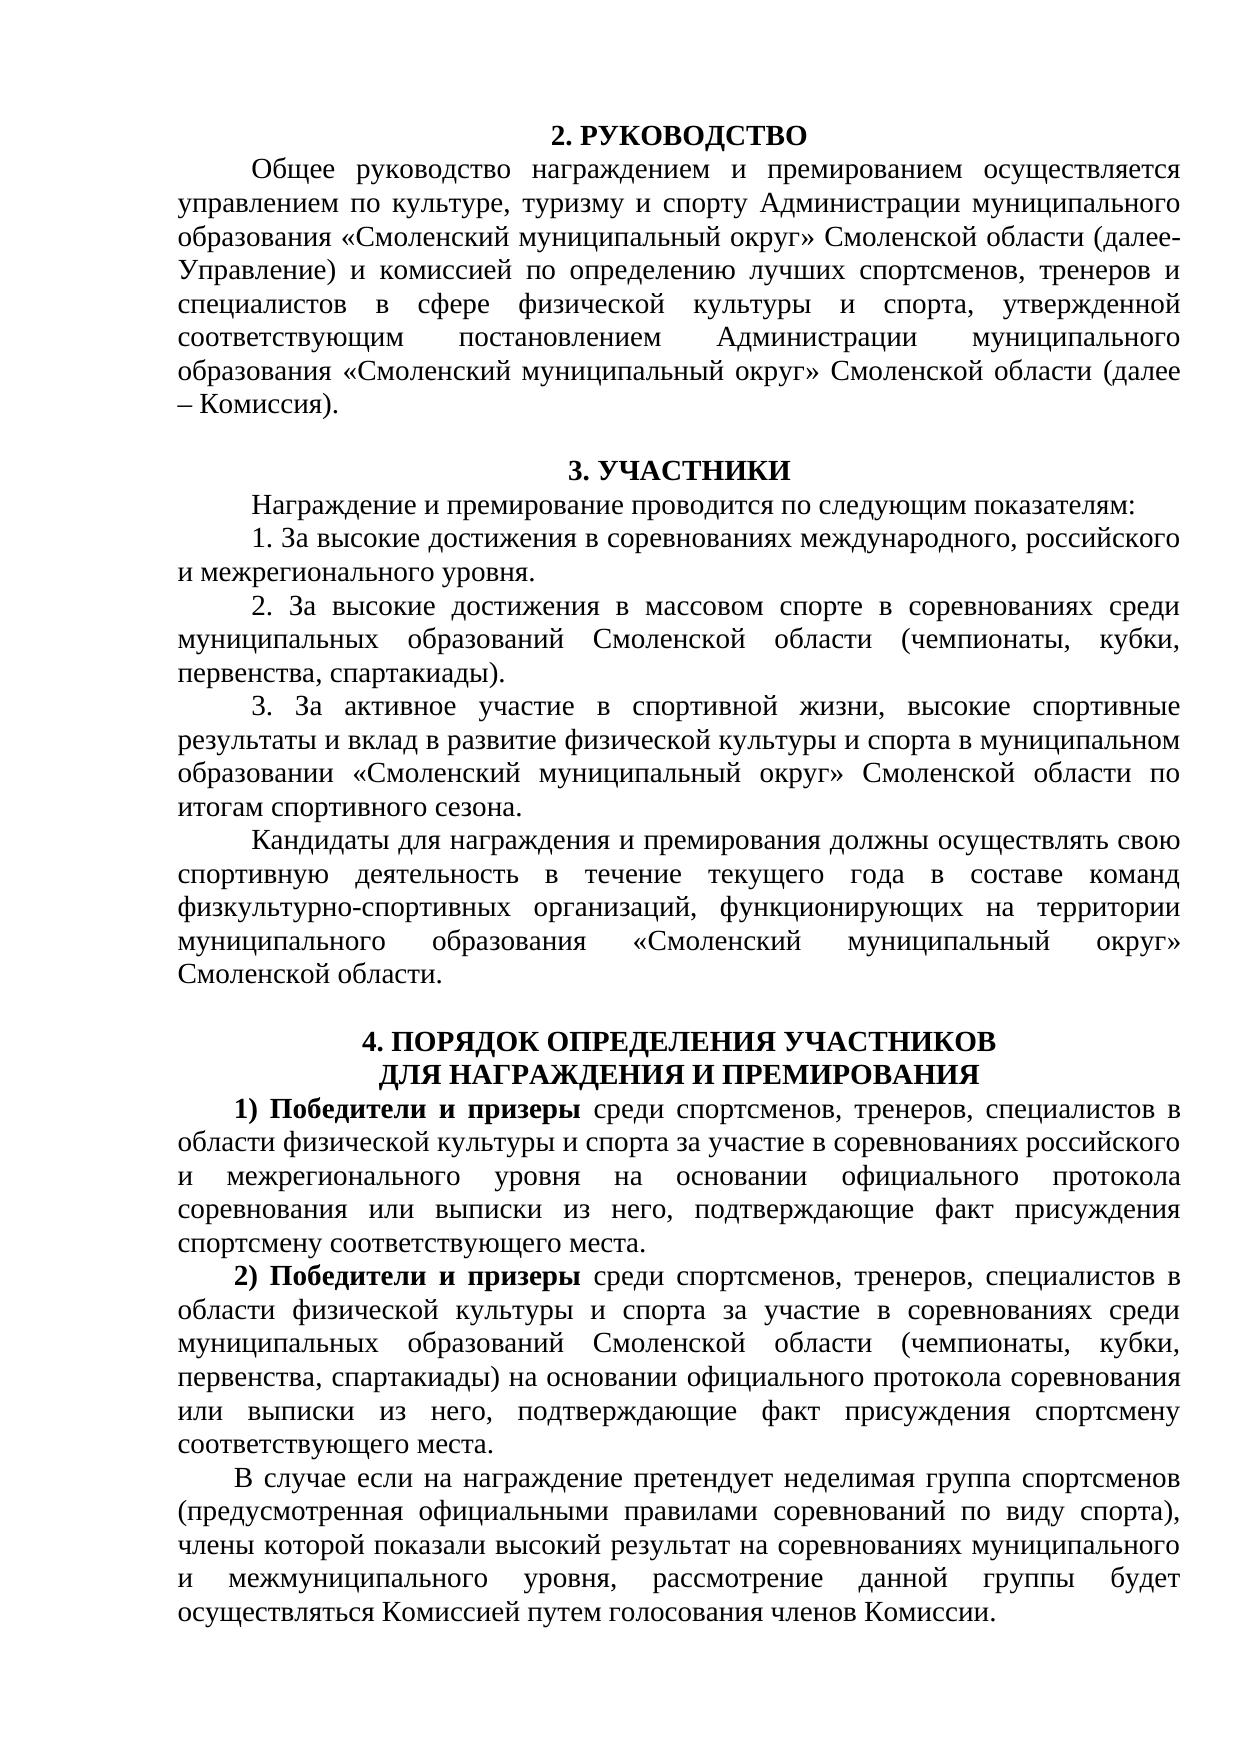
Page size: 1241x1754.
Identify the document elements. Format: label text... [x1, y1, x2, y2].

text Награждение и премирование проводится по следующим показателям: [177, 487, 1181, 521]
text В случае если на награждение претендует неделимая группа спортсменов (предусмотренная официальными правилами соревнований по виду спорта), члены которой показали высокий результат на соревнованиях муниципального и межмуниципального уровня, рассмотрение данной группы будет осуществляться Комиссией путем голосования членов Комиссии. [177, 1460, 1181, 1627]
text ДЛЯ НАГРАЖДЕНИЯ И ПРЕМИРОВАНИЯ [177, 1057, 1181, 1091]
text 3. УЧАСТНИКИ [177, 453, 1181, 487]
text Общее руководство награждением и премированием осуществляется управлением по культуре, туризму и спорту Администрации муниципального образования «Смоленский муниципальный округ» Смоленской области (далее- Управление) и комиссией по определению лучших спортсменов, тренеров и специалистов в сфере физической культуры и спорта, утвержденной соответствующим постановлением Администрации муниципального образования «Смоленский муниципальный округ» Смоленской области (далее – Комиссия). [177, 152, 1181, 420]
text 2) Победители и призеры среди спортсменов, тренеров, специалистов в области физической культуры и спорта за участие в соревнованиях среди муниципальных образований Смоленской области (чемпионаты, кубки, первенства, спартакиады) на основании официального протокола соревнования или выписки из него, подтверждающие факт присуждения спортсмену соответствующего места. [177, 1258, 1181, 1460]
text 3. За активное участие в спортивной жизни, высокие спортивные результаты и вклад в развитие физической культуры и спорта в муниципальном образовании «Смоленский муниципальный округ» Смоленской области по итогам спортивного сезона. [177, 688, 1181, 822]
text 2. РУКОВОДСТВО [177, 118, 1181, 152]
text 1. За высокие достижения в соревнованиях международного, российского и межрегионального уровня. [177, 521, 1181, 588]
text 1) Победители и призеры среди спортсменов, тренеров, специалистов в области физической культуры и спорта за участие в соревнованиях российского и межрегионального уровня на основании официального протокола соревнования или выписки из него, подтверждающие факт присуждения спортсмену соответствующего места. [177, 1091, 1181, 1258]
text 4. ПОРЯДОК ОПРЕДЕЛЕНИЯ УЧАСТНИКОВ [177, 1024, 1181, 1057]
text Кандидаты для награждения и премирования должны осуществлять свою спортивную деятельность в течение текущего года в составе команд физкультурно-спортивных организаций, функционирующих на территории муниципального образования «Смоленский муниципальный округ» Смоленской области. [177, 822, 1181, 990]
text 2. За высокие достижения в массовом спорте в соревнованиях среди муниципальных образований Смоленской области (чемпионаты, кубки, первенства, спартакиады). [177, 588, 1181, 688]
